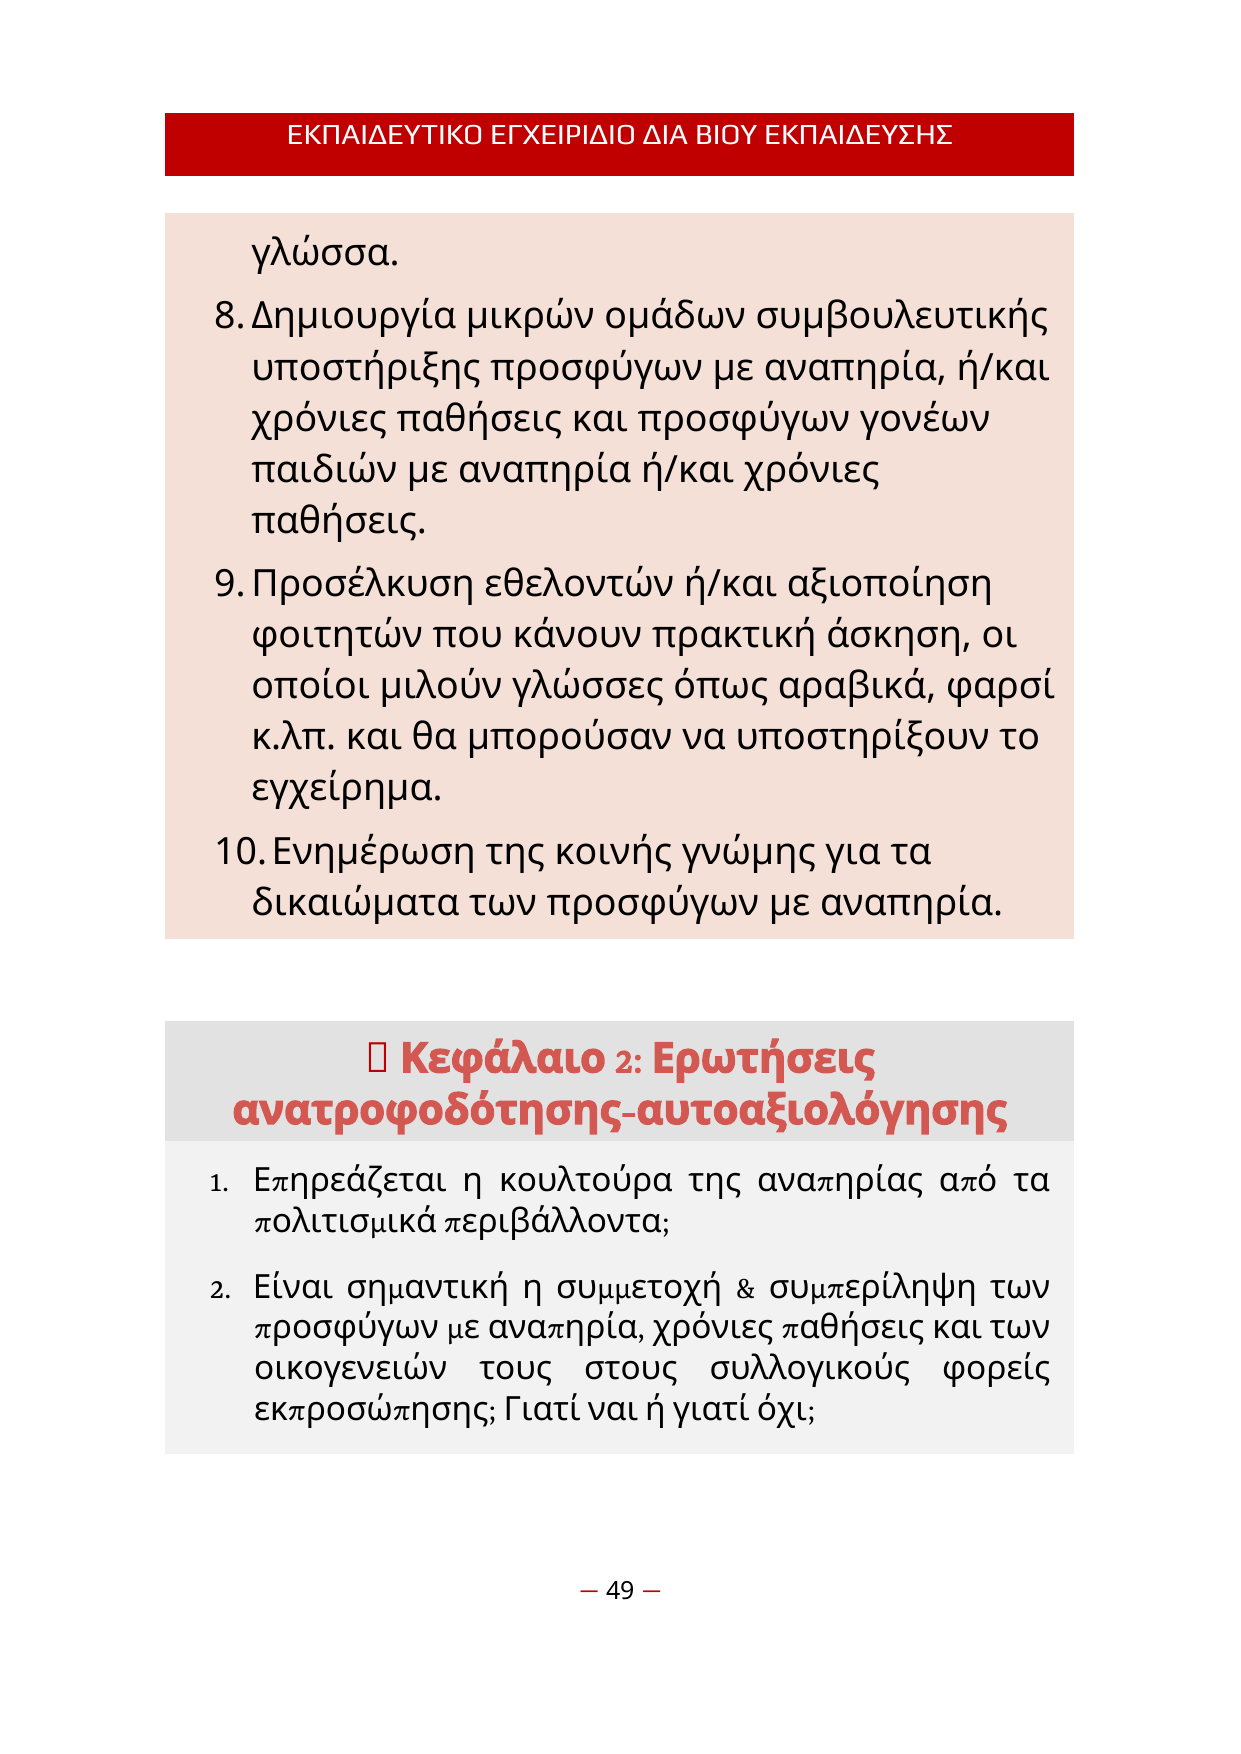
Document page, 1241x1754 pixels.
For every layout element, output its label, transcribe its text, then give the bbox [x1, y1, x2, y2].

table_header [165, 213, 1074, 939]
table_cell Επηρεάζεται η κουλτούρα της αναπηρίας από τα πολιτισμικά περιβάλλοντα; Είναι σημαντική η συμμετοχή & συμπερίληψη των προσφύγων με αναπηρία, χρόνιες παθήσεις και των οικογενειών τους στους συλλογικούς φορείς εκπροσώπησης; Γιατί ναι ή γιατί όχι; [165, 1141, 1074, 1454]
table_header  Κεφάλαιο 2: Ερωτήσεις ανατροφοδότησης-αυτοαξιολόγησης [165, 1021, 1074, 1141]
